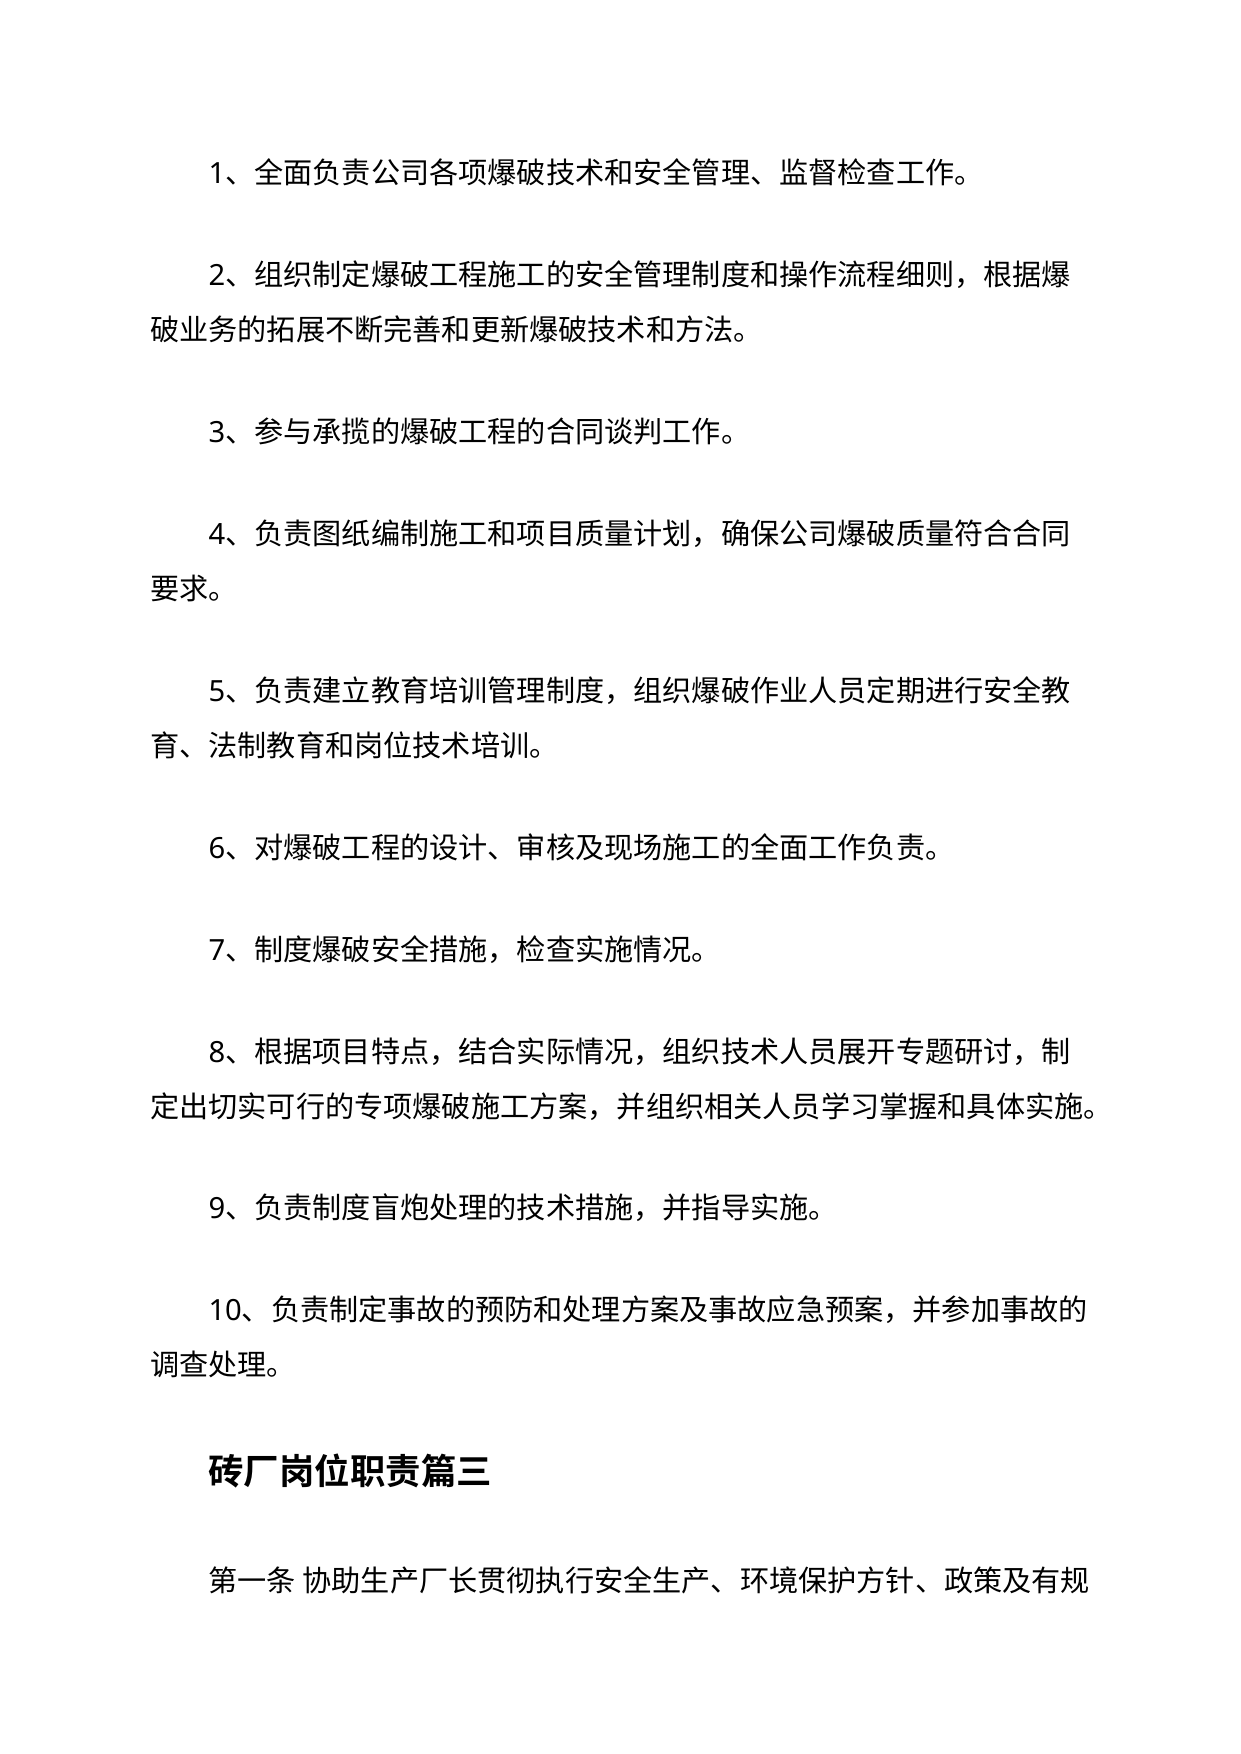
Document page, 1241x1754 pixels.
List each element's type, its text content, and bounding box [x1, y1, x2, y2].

text 砖厂岗位职责篇三 [150, 1444, 1090, 1495]
text 10、负责制定事故的预防和处理方案及事故应急预案，并参加事故的调查处理。 [150, 1287, 1090, 1384]
text 9、负责制度盲炮处理的技术措施，并指导实施。 [150, 1185, 1090, 1227]
text 4、负责图纸编制施工和项目质量计划，确保公司爆破质量符合合同要求。 [150, 511, 1090, 608]
text 5、负责建立教育培训管理制度，组织爆破作业人员定期进行安全教育、法制教育和岗位技术培训。 [150, 667, 1090, 765]
text 3、参与承揽的爆破工程的合同谈判工作。 [150, 409, 1090, 451]
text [150, 1557, 1090, 1599]
text 2、组织制定爆破工程施工的安全管理制度和操作流程细则，根据爆破业务的拓展不断完善和更新爆破技术和方法。 [150, 252, 1090, 349]
text 1、全面负责公司各项爆破技术和安全管理、监督检查工作。 [150, 150, 1090, 192]
text 8、根据项目特点，结合实际情况，组织技术人员展开专题研讨，制定出切实可行的专项爆破施工方案，并组织相关人员学习掌握和具体实施。 [150, 1028, 1090, 1126]
text 6、对爆破工程的设计、审核及现场施工的全面工作负责。 [150, 824, 1090, 867]
text 7、制度爆破安全措施，检查实施情况。 [150, 926, 1090, 969]
